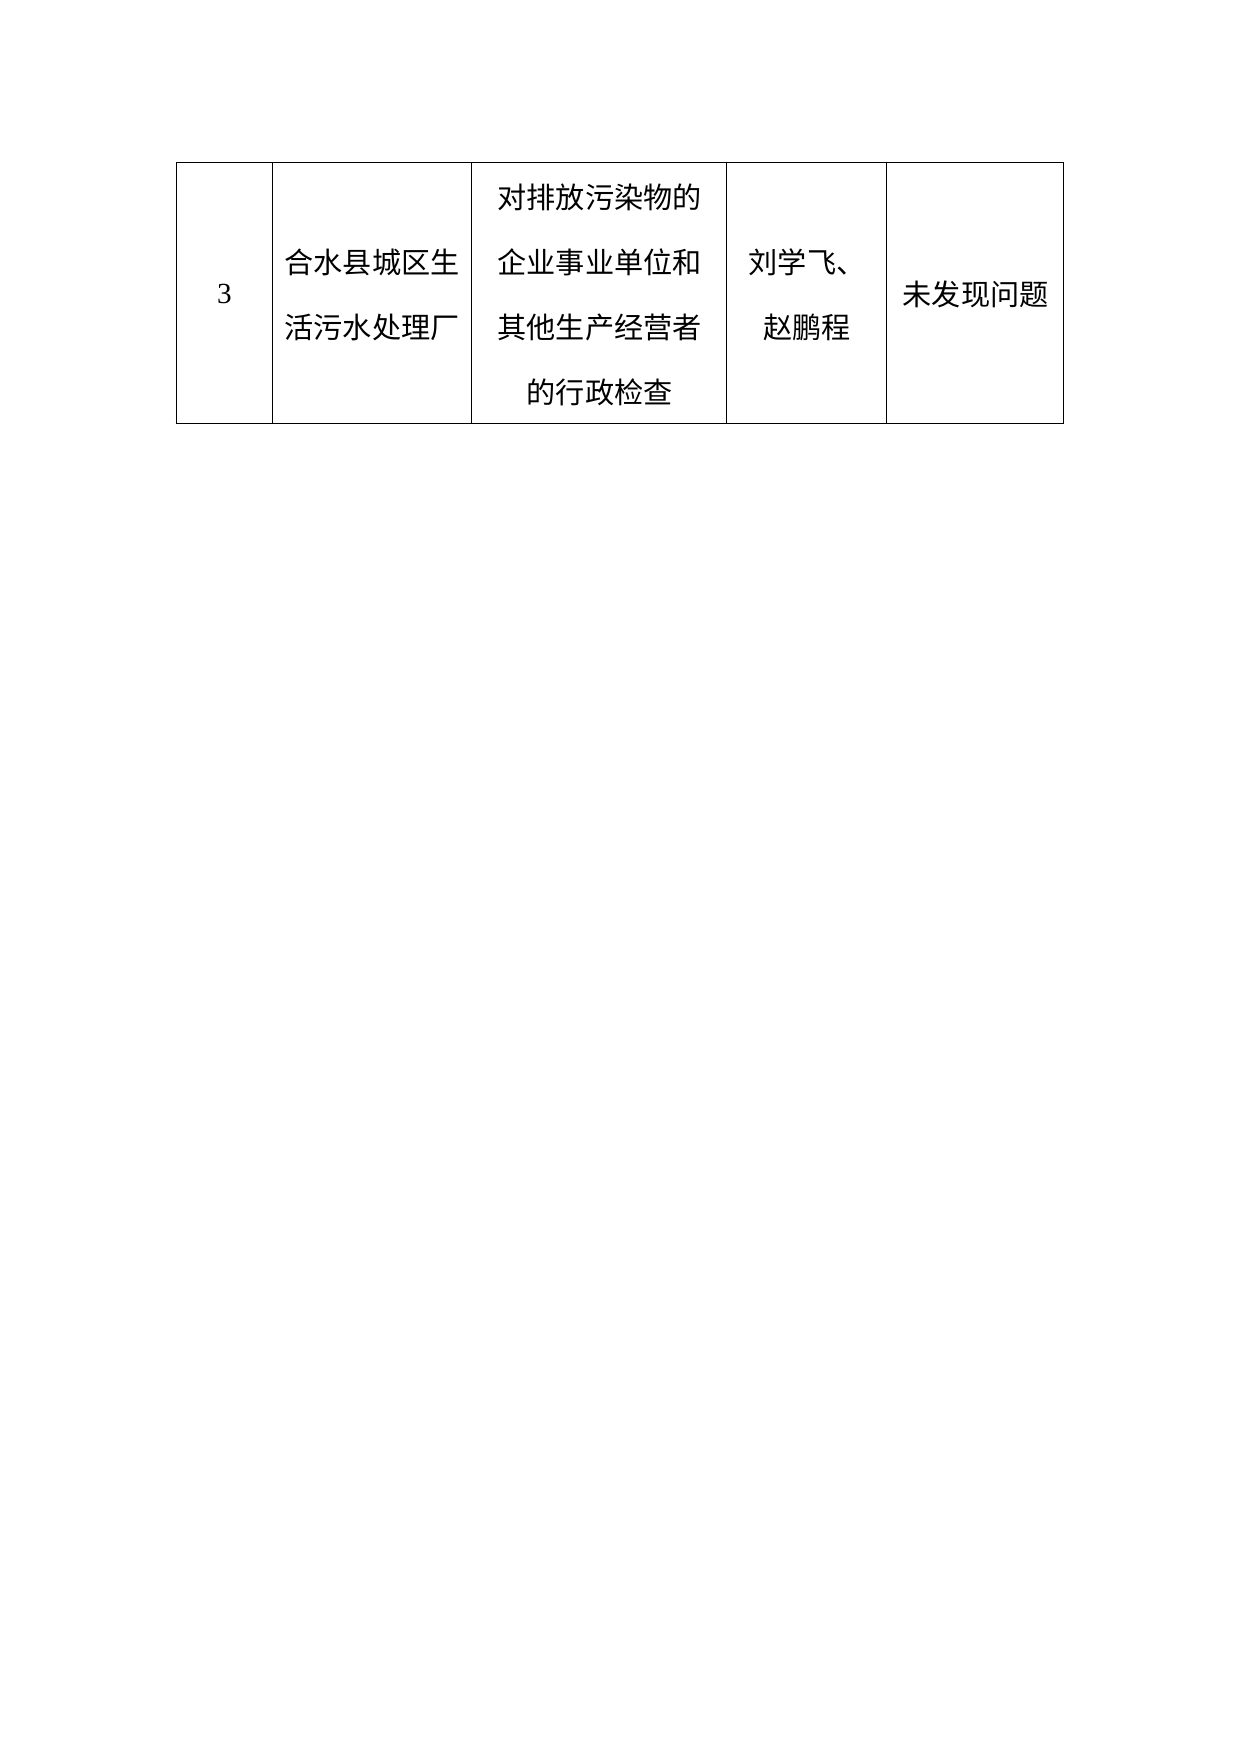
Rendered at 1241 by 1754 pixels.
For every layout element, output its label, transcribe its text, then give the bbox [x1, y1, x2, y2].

table_cell 3 [177, 163, 272, 423]
table_cell 刘学飞、赵鹏程 [727, 163, 886, 423]
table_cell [472, 163, 726, 423]
table_cell 合水县城区生活污水处理厂 [273, 163, 471, 423]
table_cell 未发现问题 [887, 163, 1063, 423]
